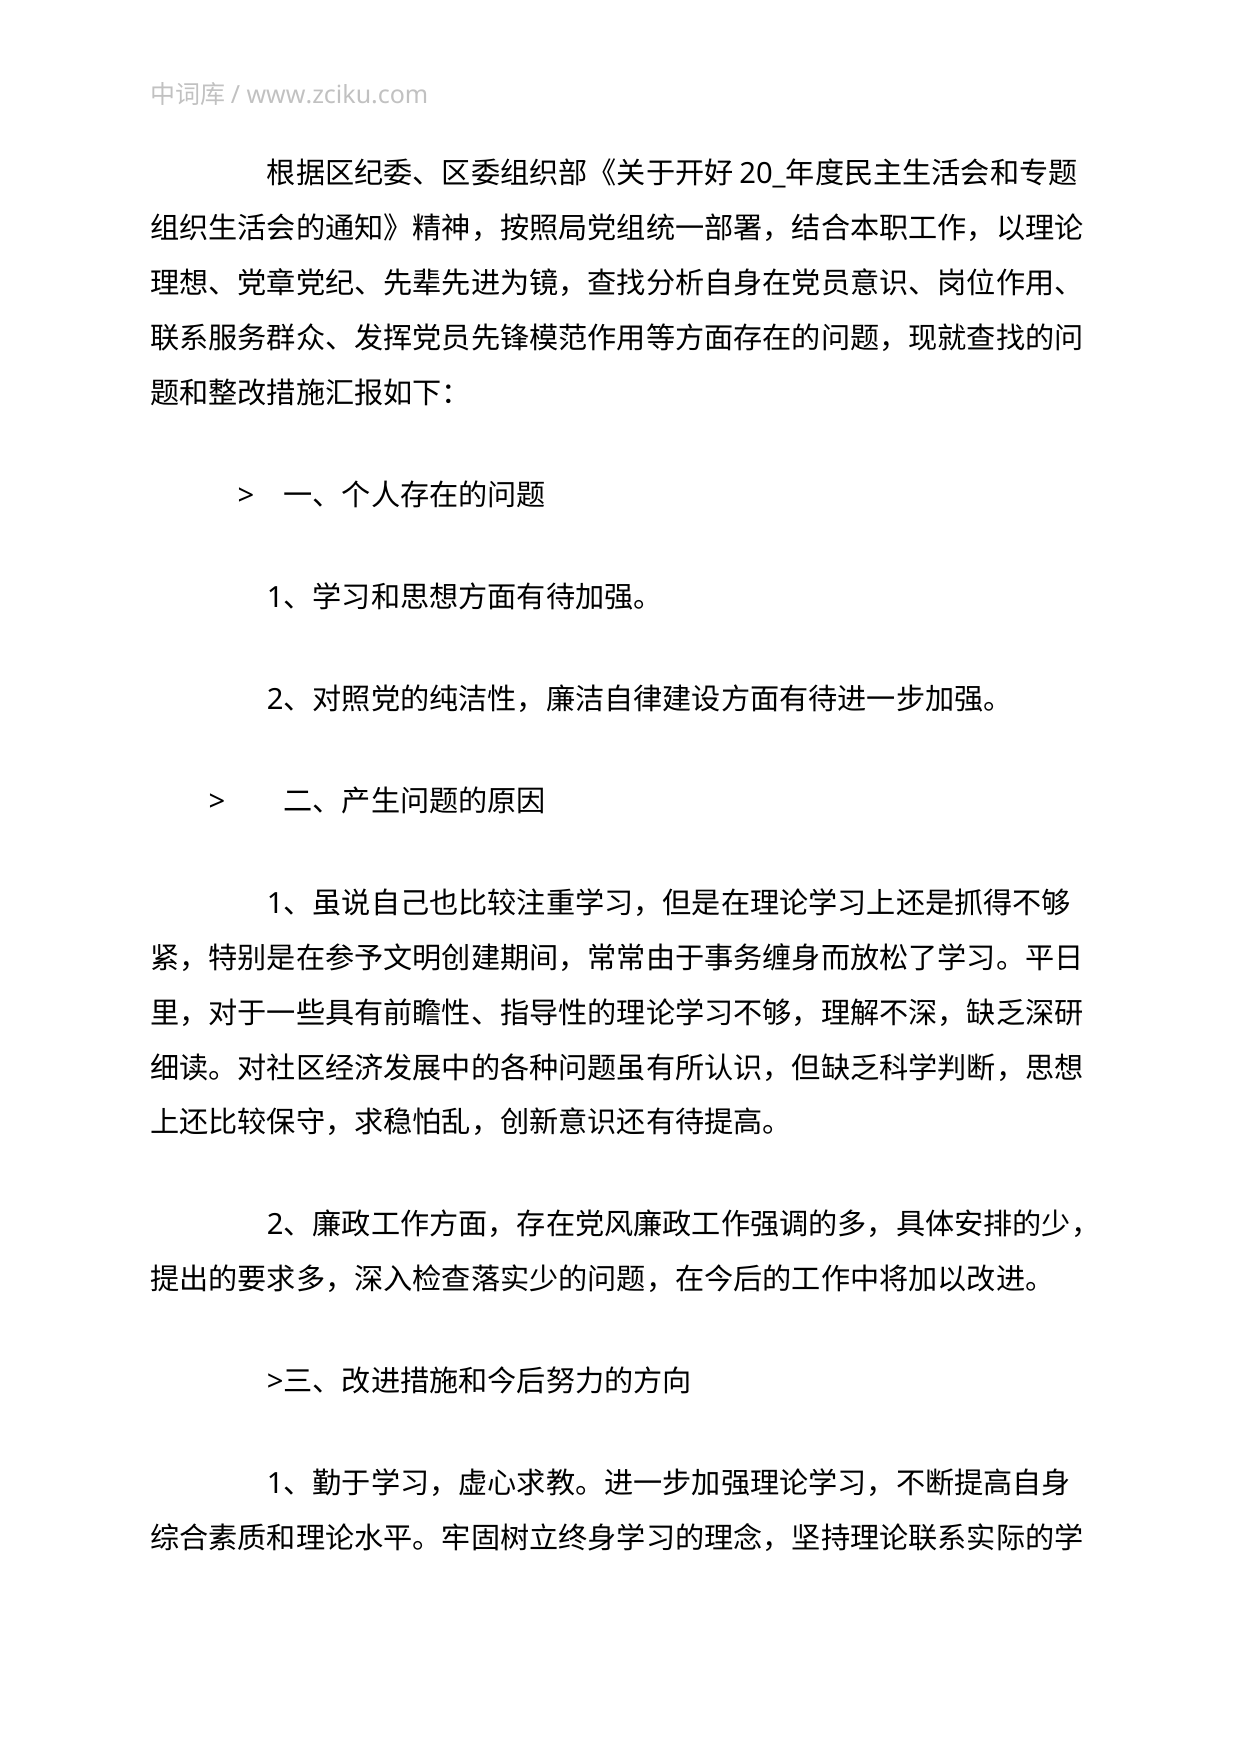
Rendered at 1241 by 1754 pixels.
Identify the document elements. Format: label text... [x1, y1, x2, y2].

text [150, 1459, 1090, 1557]
text 2、对照党的纯洁性，廉洁自律建设方面有待进一步加强。 [150, 675, 1090, 718]
text 根据区纪委、区委组织部《关于开好20_年度民主生活会和专题组织生活会的通知》精神，按照局党组统一部署，结合本职工作，以理论理想、党章党纪、先辈先进为镜，查找分析自身在党员意识、岗位作用、联系服务群众、发挥党员先锋模范作用等方面存在的问题，现就查找的问题和整改措施汇报如下： [150, 150, 1090, 412]
text 1、虽说自己也比较注重学习，但是在理论学习上还是抓得不够紧，特别是在参予文明创建期间，常常由于事务缠身而放松了学习。平日里，对于一些具有前瞻性、指导性的理论学习不够，理解不深，缺乏深研细读。对社区经济发展中的各种问题虽有所认识，但缺乏科学判断，思想上还比较保守，求稳怕乱，创新意识还有待提高。 [150, 879, 1090, 1141]
text > 二、产生问题的原因 [150, 777, 1090, 820]
text > 一、个人存在的问题 [150, 471, 1090, 514]
text 1、学习和思想方面有待加强。 [150, 573, 1090, 616]
text >三、改进措施和今后努力的方向 [150, 1358, 1090, 1400]
text 2、廉政工作方面，存在党风廉政工作强调的多，具体安排的少，提出的要求多，深入检查落实少的问题，在今后的工作中将加以改进。 [150, 1201, 1090, 1298]
